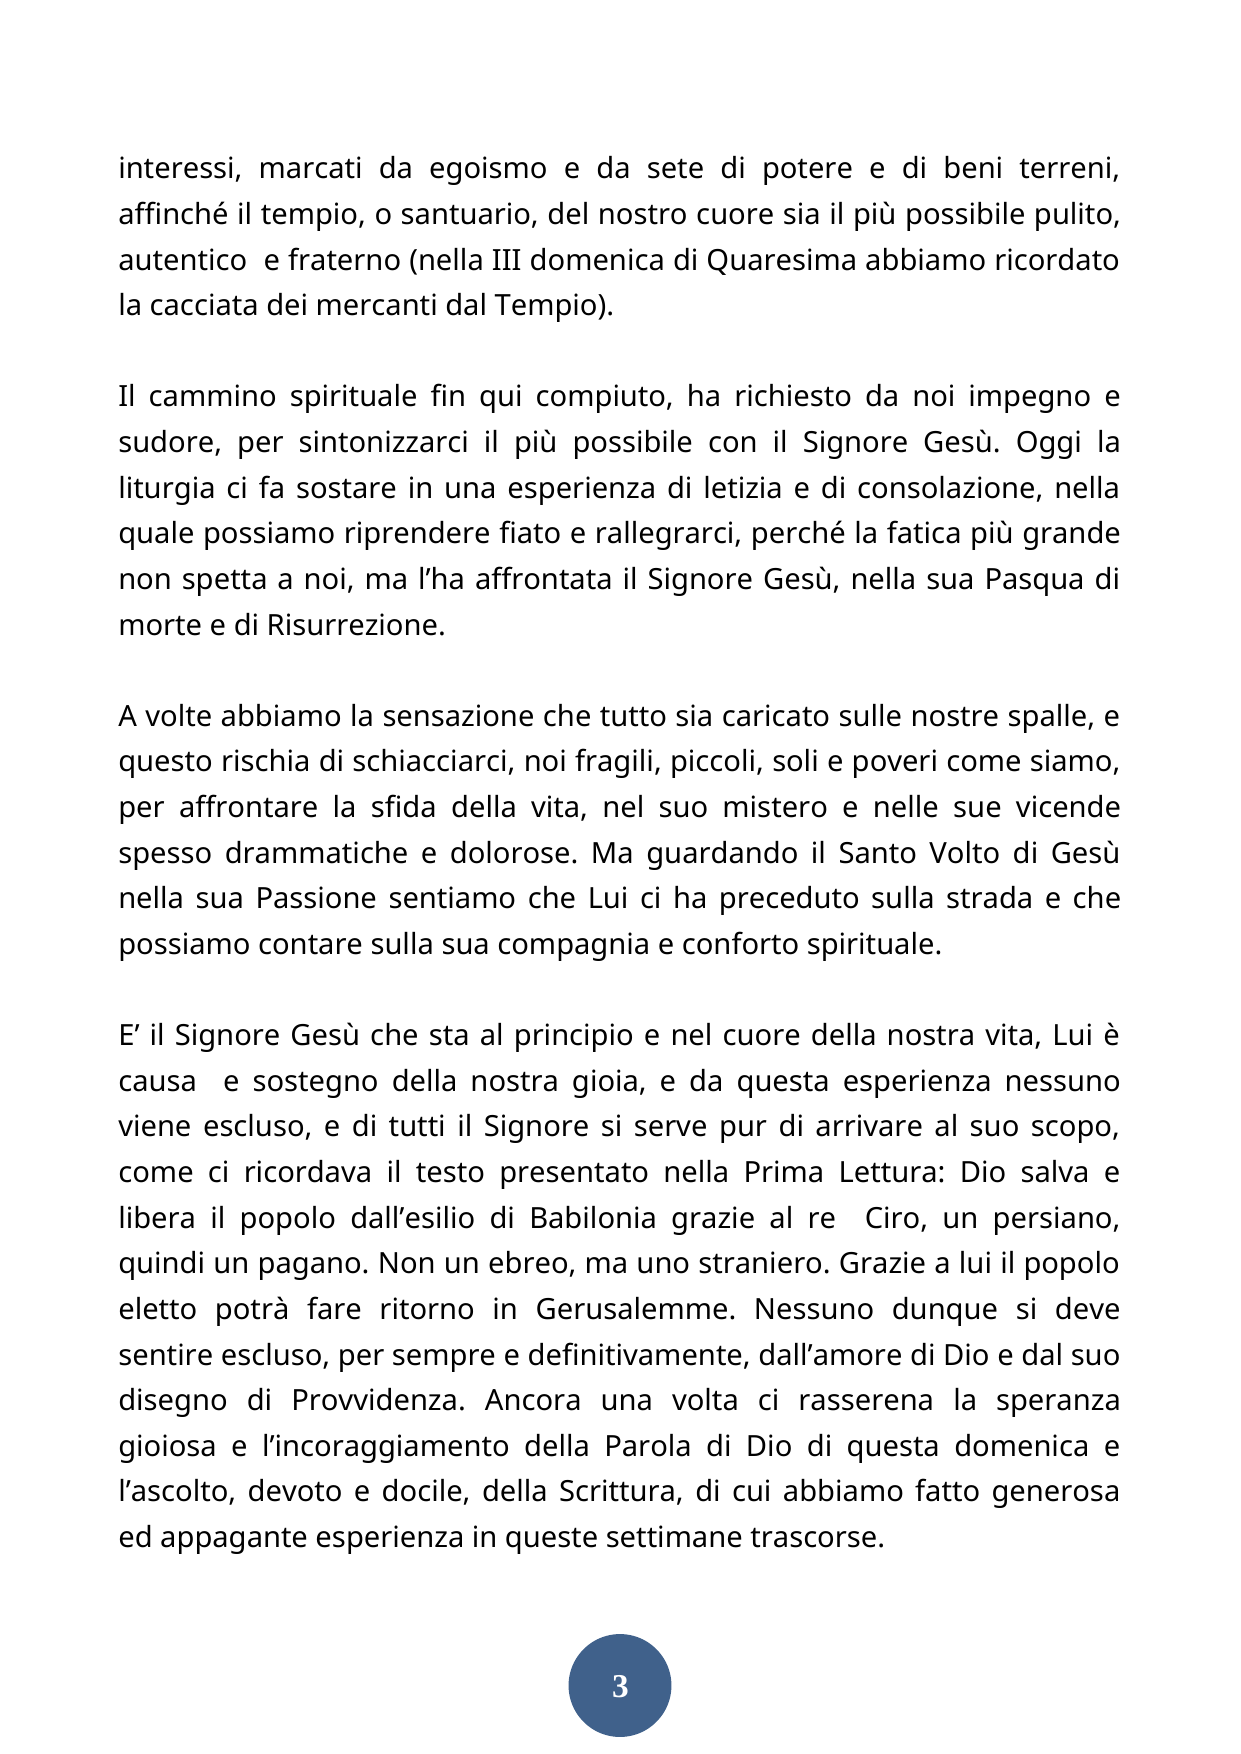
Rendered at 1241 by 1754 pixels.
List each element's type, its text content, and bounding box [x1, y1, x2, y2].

text E’ il Signore Gesù che sta al principio e nel cuore della nostra vita, Lui è causa e sostegno della nostra gioia, e da questa esperienza nessuno viene escluso, e di tutti il Signore si serve pur di arrivare al suo scopo, come ci ricordava il testo presentato nella Prima Lettura: Dio salva e libera il popolo dall’esilio di Babilonia grazie al re Ciro, un persiano, quindi un pagano. Non un ebreo, ma uno straniero. Grazie a lui il popolo eletto potrà fare ritorno in Gerusalemme. Nessuno dunque si deve sentire escluso, per sempre e definitivamente, dall’amore di Dio e dal suo disegno di Provvidenza. Ancora una volta ci rasserena la speranza gioiosa e l’incoraggiamento della Parola di Dio di questa domenica e l’ascolto, devoto e docile, della Scrittura, di cui abbiamo fatto generosa ed appagante esperienza in queste settimane trascorse. [118, 1014, 1122, 1556]
text A volte abbiamo la sensazione che tutto sia caricato sulle nostre spalle, e questo rischia di schiacciarci, noi fragili, piccoli, soli e poveri come siamo, per affrontare la sfida della vita, nel suo mistero e nelle sue vicende spesso drammatiche e dolorose. Ma guardando il Santo Volto di Gesù nella sua Passione sentiamo che Lui ci ha preceduto sulla strada e che possiamo contare sulla sua compagnia e conforto spirituale. [118, 695, 1122, 963]
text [118, 148, 1122, 324]
text Il cammino spirituale fin qui compiuto, ha richiesto da noi impegno e sudore, per sintonizzarci il più possibile con il Signore Gesù. Oggi la liturgia ci fa sostare in una esperienza di letizia e di consolazione, nella quale possiamo riprendere fiato e rallegrarci, perché la fatica più grande non spetta a noi, ma l’ha affrontata il Signore Gesù, nella sua Pasqua di morte e di Risurrezione. [118, 376, 1122, 643]
